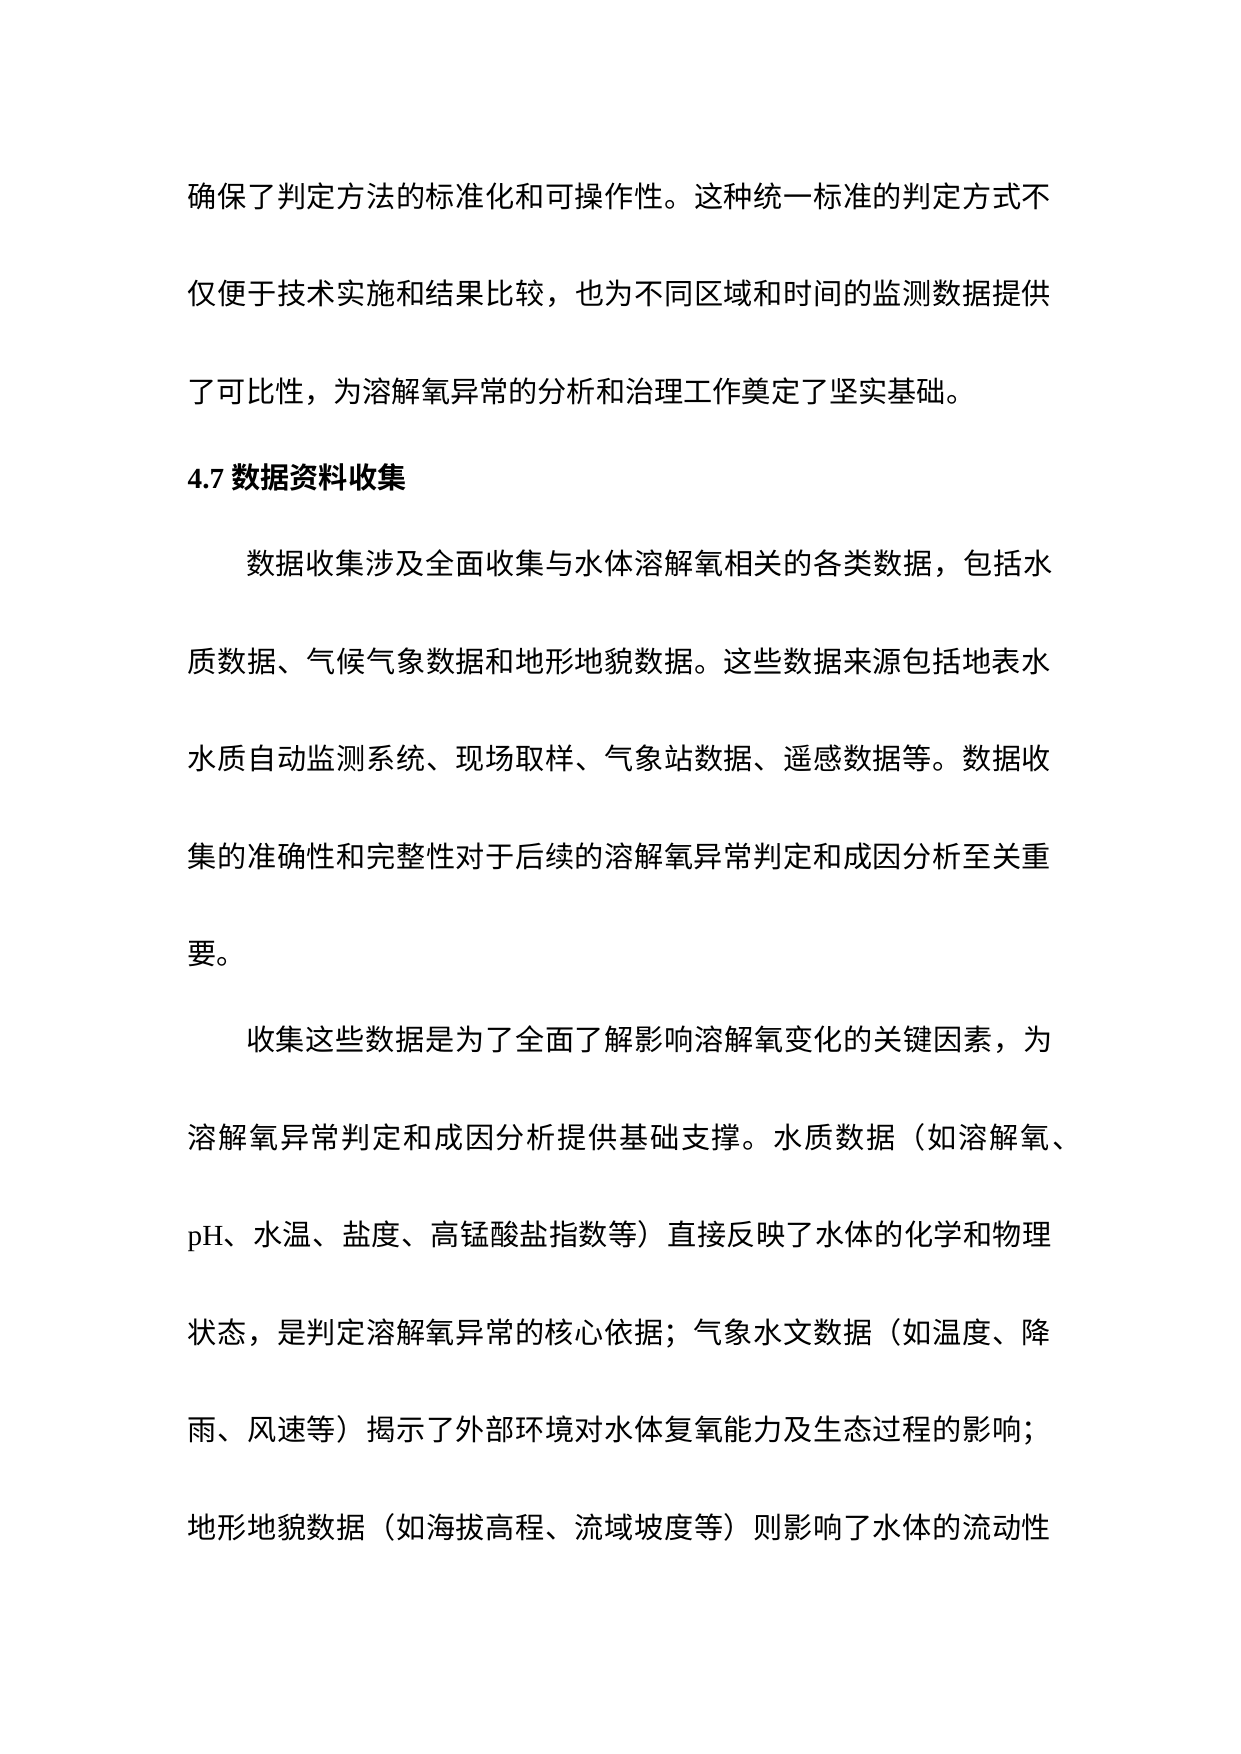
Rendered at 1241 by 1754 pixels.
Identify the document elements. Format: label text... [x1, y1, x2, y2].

text 数据收集涉及全面收集与水体溶解氧相关的各类数据，包括水质数据、气候气象数据和地形地貌数据。这些数据来源包括地表水水质自动监测系统、现场取样、气象站数据、遥感数据等。数据收集的准确性和完整性对于后续的溶解氧异常判定和成因分析至关重要。 [187, 529, 1053, 984]
text 4.7 数据资料收集 [187, 443, 1053, 508]
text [187, 1005, 1053, 1558]
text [187, 162, 1053, 422]
